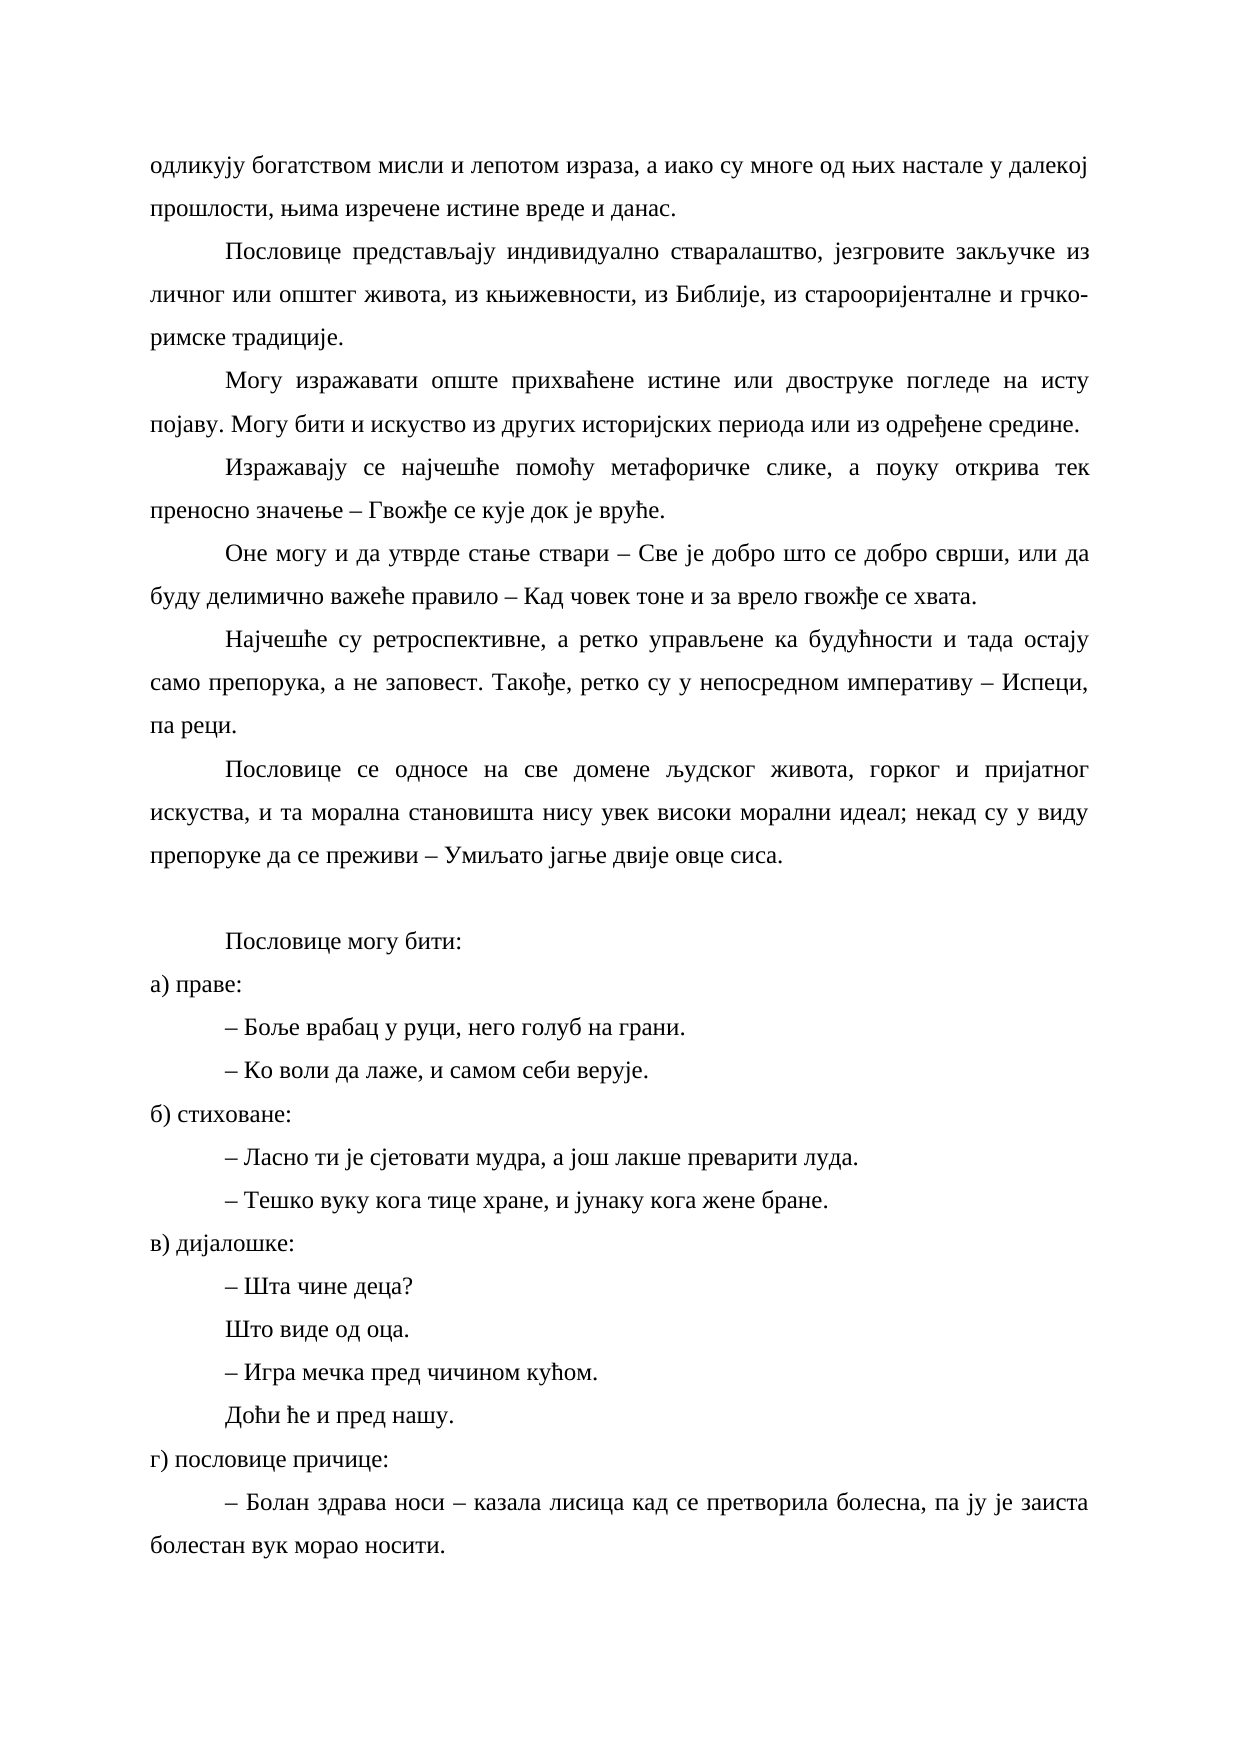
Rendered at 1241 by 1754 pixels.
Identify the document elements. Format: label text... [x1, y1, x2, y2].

text – Ко воли да лаже, и самом себи верује. [150, 1056, 1090, 1084]
text Оне могу и да утврде стање ствари – Све је добро што се добро сврши, или да буду делимично важеће правило – Кад човек тоне и за врело гвожђе се хвата. [150, 538, 1090, 610]
text – Игра мечка пред чичином кућом. [150, 1357, 1090, 1386]
text – Шта чине деца? [150, 1271, 1090, 1300]
text – Тешко вуку кога тице хране, и јунаку кога жене бране. [150, 1185, 1090, 1214]
text Могу изражавати опште прихваћене истине или двоструке погледе на исту појаву. Могу бити и искуство из других историјских периода или из одређене средине. [150, 366, 1090, 437]
text в) дијалошке: [150, 1228, 1090, 1257]
text Пословице представљају индивидуално стваралаштво, језгровите закључке из личног или општег живота, из књижевности, из Библије, из старооријенталне и грчко-римске традиције. [150, 236, 1090, 351]
text г) пословице причице: [150, 1444, 1090, 1472]
text Пословице се односе на све домене људског живота, горког и пријатног искуства, и та морална становишта нису увек високи морални идеал; некад су у виду препоруке да се преживи – Умиљато јагње двије овце сиса. [150, 754, 1090, 869]
text Изражавају се најчешће помоћу метафоричке слике, а поуку открива тек преносно значење – Гвожђе се кује док је вруће. [150, 452, 1090, 524]
text Доћи ће и пред нашу. [150, 1401, 1090, 1429]
text – Ласно ти је сјетовати мудра, а још лакше преварити луда. [150, 1142, 1090, 1171]
text Најчешће су ретроспективне, а ретко управљене ка будућности и тада остају само препорука, а не заповест. Такође, ретко су у непосредном императиву – Испеци, па реци. [150, 624, 1090, 739]
text – Боље врабац у руци, него голуб на грани. [150, 1012, 1090, 1041]
text а) праве: [150, 969, 1090, 998]
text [150, 150, 1090, 222]
text Пословице могу бити: [150, 926, 1090, 955]
text Што виде од оца. [150, 1314, 1090, 1343]
text – Болан здрава носи – казала лисица кад се претворила болесна, па ју је заиста болестан вук морао носити. [150, 1487, 1090, 1559]
text б) стиховане: [150, 1099, 1090, 1127]
